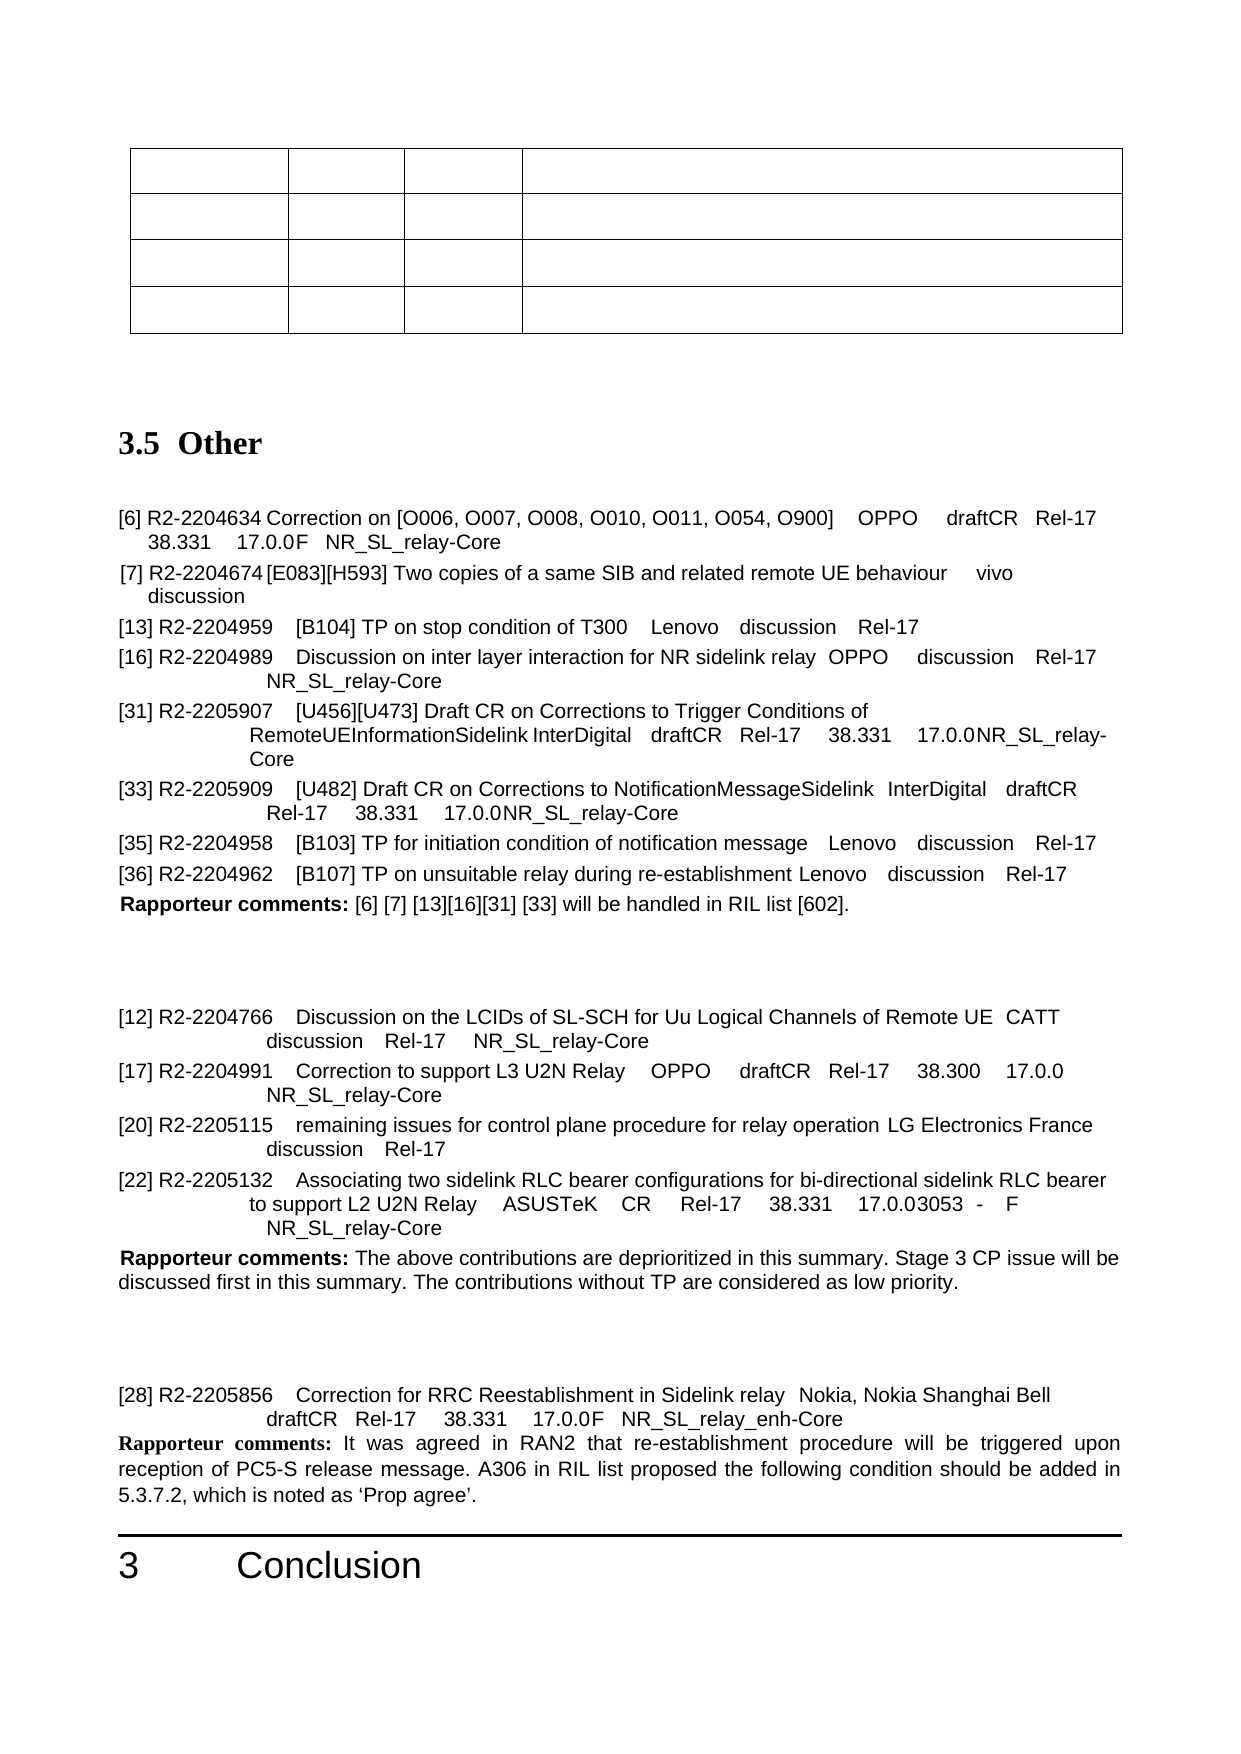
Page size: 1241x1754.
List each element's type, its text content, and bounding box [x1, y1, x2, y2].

text Rapporteur comments: It was agreed in RAN2 that re-establishment procedure will be triggered upon reception of PC5-S release message. A306 in RIL list proposed the following condition should be added in 5.3.7.2, which is noted as ‘Prop agree’. [118, 1431, 1122, 1507]
title [33] R2-2205909 [U482] Draft CR on Corrections to NotificationMessageSidelink InterDigital draftCR Rel-17 38.331 17.0.0 NR_SL_relay-Core [118, 777, 1122, 825]
title [22] R2-2205132 Associating two sidelink RLC bearer configurations for bi-directional sidelink RLC bearer to support L2 U2N Relay ASUSTeK CR Rel-17 38.331 17.0.0 3053 - F NR_SL_relay-Core [118, 1167, 1122, 1239]
table_cell [405, 240, 522, 286]
title [17] R2-2204991 Correction to support L3 U2N Relay OPPO draftCR Rel-17 38.300 17.0.0 NR_SL_relay-Core [118, 1059, 1122, 1107]
title [13] R2-2204959 [B104] TP on stop condition of T300 Lenovo discussion Rel-17 [118, 614, 1122, 638]
table_cell [523, 149, 1122, 193]
title [28] R2-2205856 Correction for RRC Reestablishment in Sidelink relay Nokia, Nokia Shanghai Bell draftCR Rel-17 38.331 17.0.0 F NR_SL_relay_enh-Core [118, 1383, 1122, 1431]
table_cell [289, 240, 404, 286]
title [20] R2-2205115 remaining issues for control plane procedure for relay operation LG Electronics France discussion Rel-17 [118, 1113, 1122, 1161]
table_cell [131, 194, 288, 239]
title [16] R2-2204989 Discussion on inter layer interaction for NR sidelink relay OPPO discussion Rel-17 NR_SL_relay-Core [118, 645, 1122, 693]
title Rapporteur comments: The above contributions are deprioritized in this summary. Stage 3 CP issue will be discussed first in this summary. The contributions without TP are considered as low priority. [118, 1246, 1122, 1293]
table_cell [131, 287, 288, 333]
table_cell [405, 194, 522, 239]
list Other [118, 423, 1122, 461]
title Rapporteur comments: [6] [7] [13][16][31] [33] will be handled in RIL list [602]. [118, 892, 1122, 916]
title [6] R2-2204634 Correction on [O006, O007, O008, O010, O011, O054, O900] OPPO draftCR Rel-17 38.331 17.0.0 F NR_SL_relay-Core [118, 506, 1122, 554]
title [36] R2-2204962 [B107] TP on unsuitable relay during re-establishment Lenovo discussion Rel-17 [118, 861, 1122, 885]
title [35] R2-2204958 [B103] TP for initiation condition of notification message Lenovo discussion Rel-17 [118, 831, 1122, 855]
table_cell [523, 194, 1122, 239]
table_cell [405, 287, 522, 333]
table_cell [405, 149, 522, 193]
table_cell [289, 149, 404, 193]
table_cell [131, 149, 288, 193]
table_cell [131, 240, 288, 286]
table_cell [289, 194, 404, 239]
subtitle 3 Conclusion [118, 1537, 1122, 1586]
title [31] R2-2205907 [U456][U473] Draft CR on Corrections to Trigger Conditions of RemoteUEInformationSidelink InterDigital draftCR Rel-17 38.331 17.0.0 NR_SL_relay-Core [118, 699, 1122, 771]
title [7] R2-2204674 [E083][H593] Two copies of a same SIB and related remote UE behaviour vivo discussion [118, 560, 1122, 608]
table_cell [523, 287, 1122, 333]
table_cell [523, 240, 1122, 286]
title [12] R2-2204766 Discussion on the LCIDs of SL-SCH for Uu Logical Channels of Remote UE CATT discussion Rel-17 NR_SL_relay-Core [118, 1005, 1122, 1053]
table_cell [289, 287, 404, 333]
